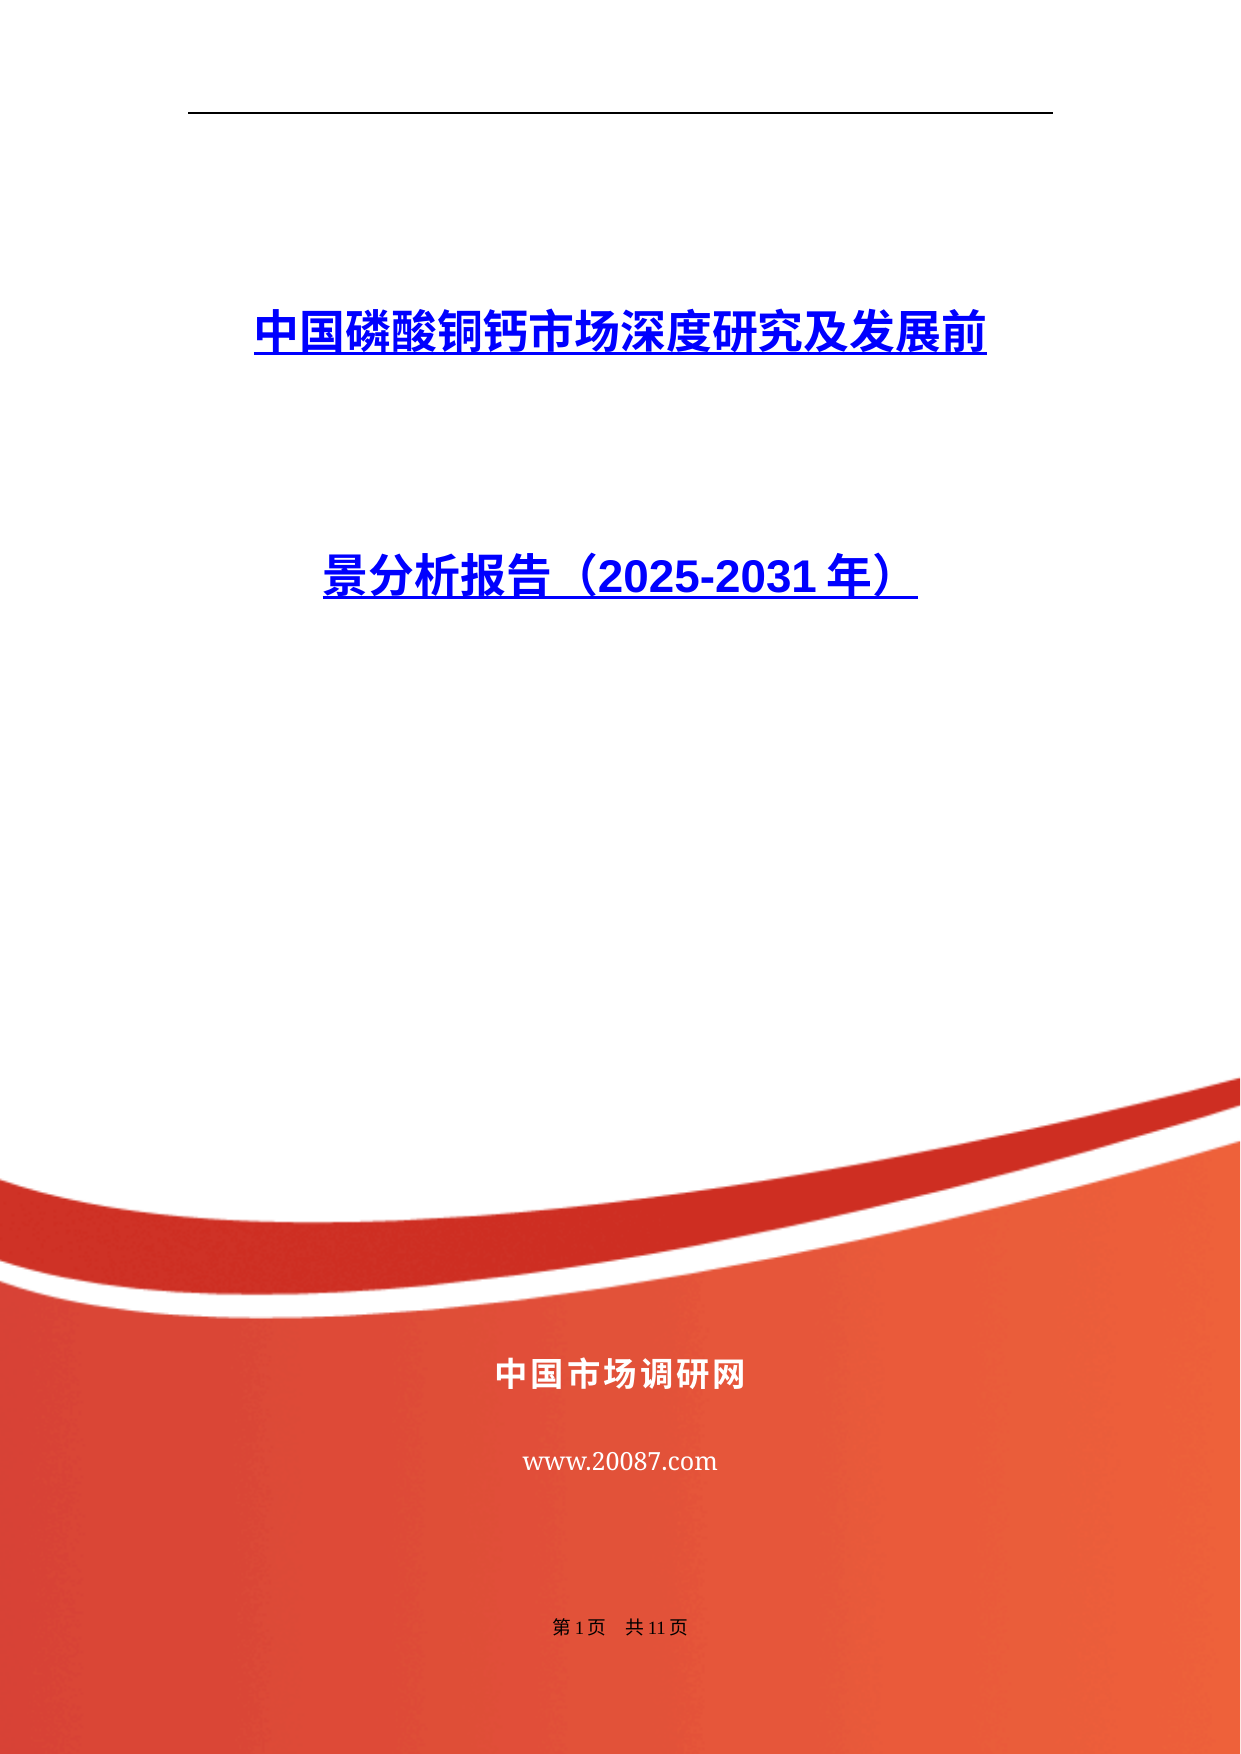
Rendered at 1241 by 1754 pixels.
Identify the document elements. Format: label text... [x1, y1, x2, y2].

table_header 中国磷酸铜钙市场深度研究及发展前景分析报告（2025-2031年） [188, 207, 1053, 773]
picture [0, 1006, 1241, 1754]
text www.20087.com [187, 1428, 1053, 1493]
subtitle 中国市场调研网 [187, 1339, 1053, 1404]
